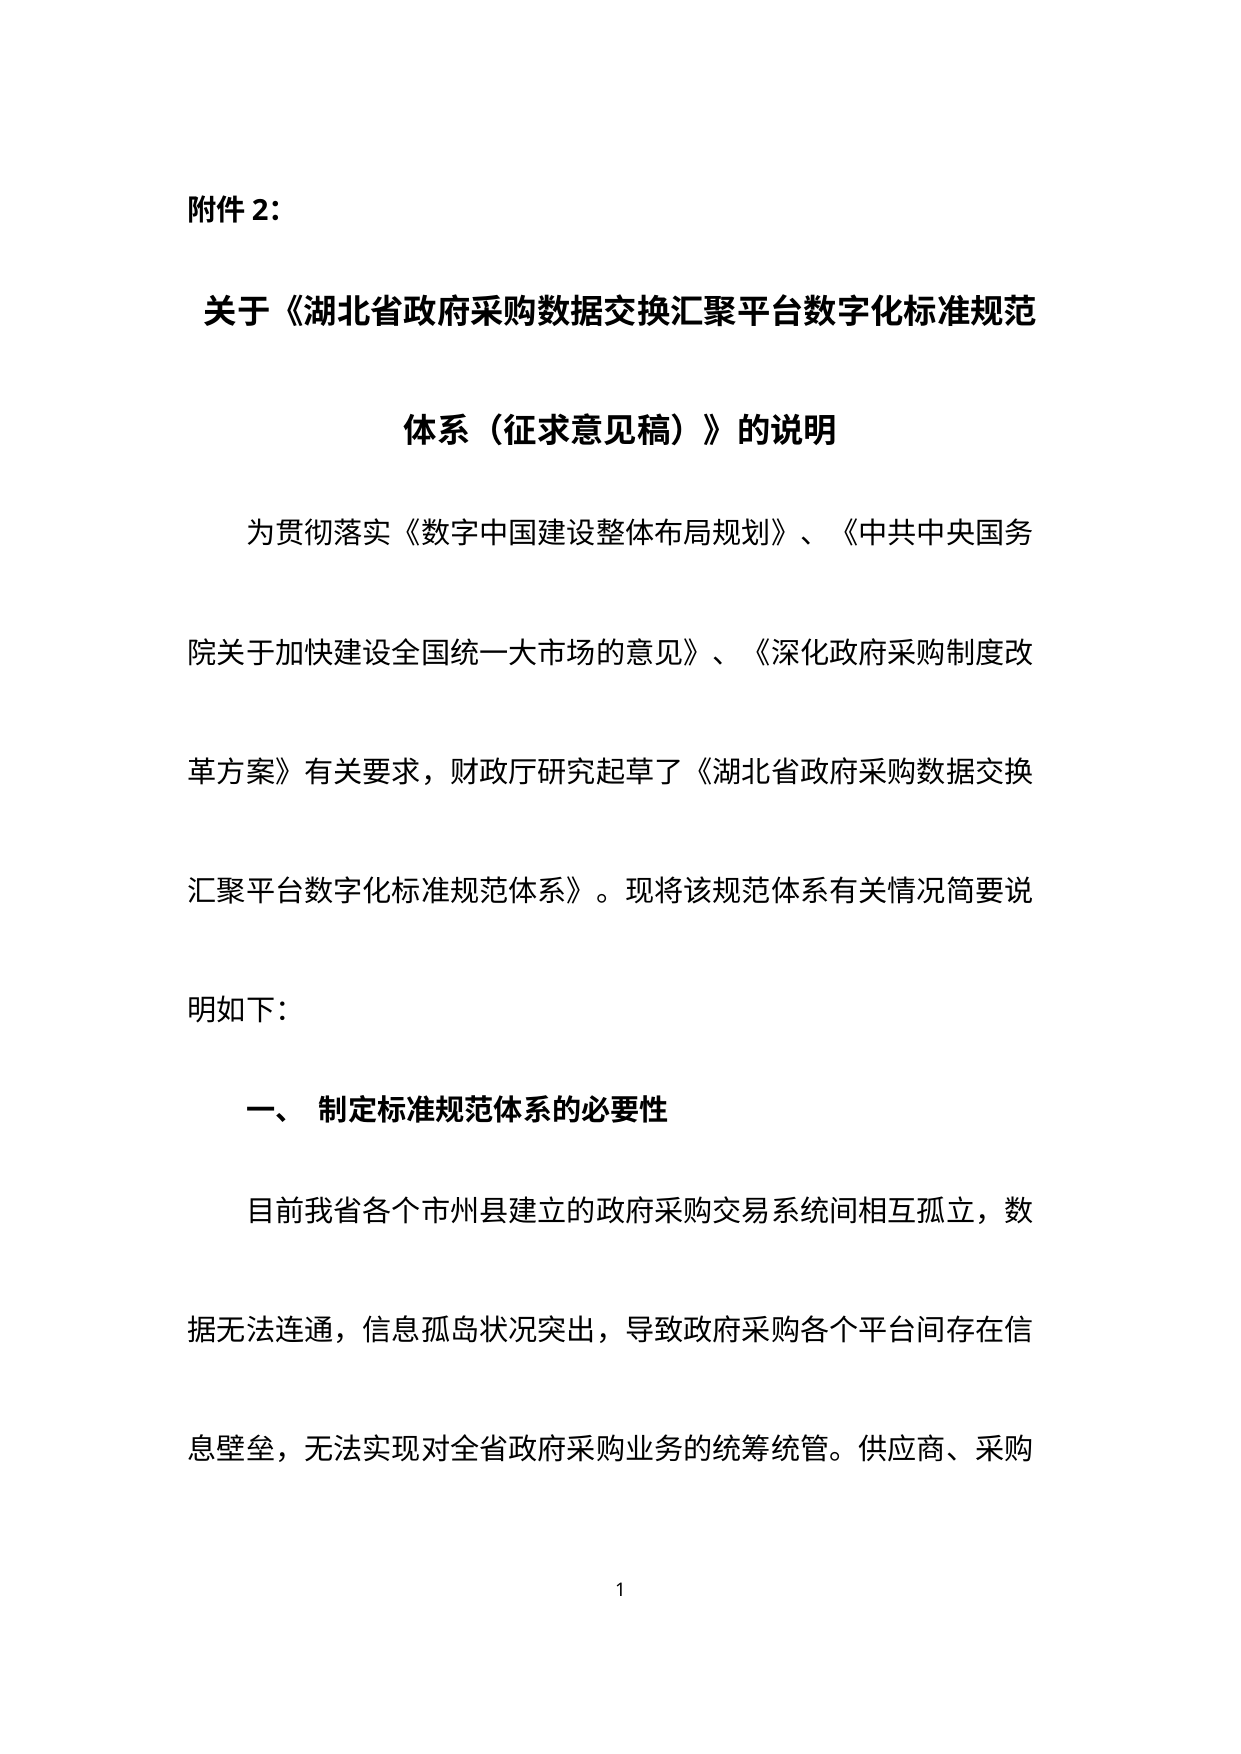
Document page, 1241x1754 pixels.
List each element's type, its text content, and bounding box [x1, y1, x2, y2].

text 附件2： [187, 168, 1053, 248]
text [187, 1169, 1053, 1486]
text 为贯彻落实《数字中国建设整体布局规划》、《中共中央国务院关于加快建设全国统一大市场的意见》、《深化政府采购制度改革方案》有关要求，财政厅研究起草了《湖北省政府采购数据交换汇聚平台数字化标准规范体系》。现将该规范体系有关情况简要说明如下： [187, 492, 1053, 1047]
list 制定标准规范体系的必要性 [246, 1068, 1053, 1148]
text 关于《湖北省政府采购数据交换汇聚平台数字化标准规范体系（征求意见稿）》的说明 [187, 269, 1053, 467]
